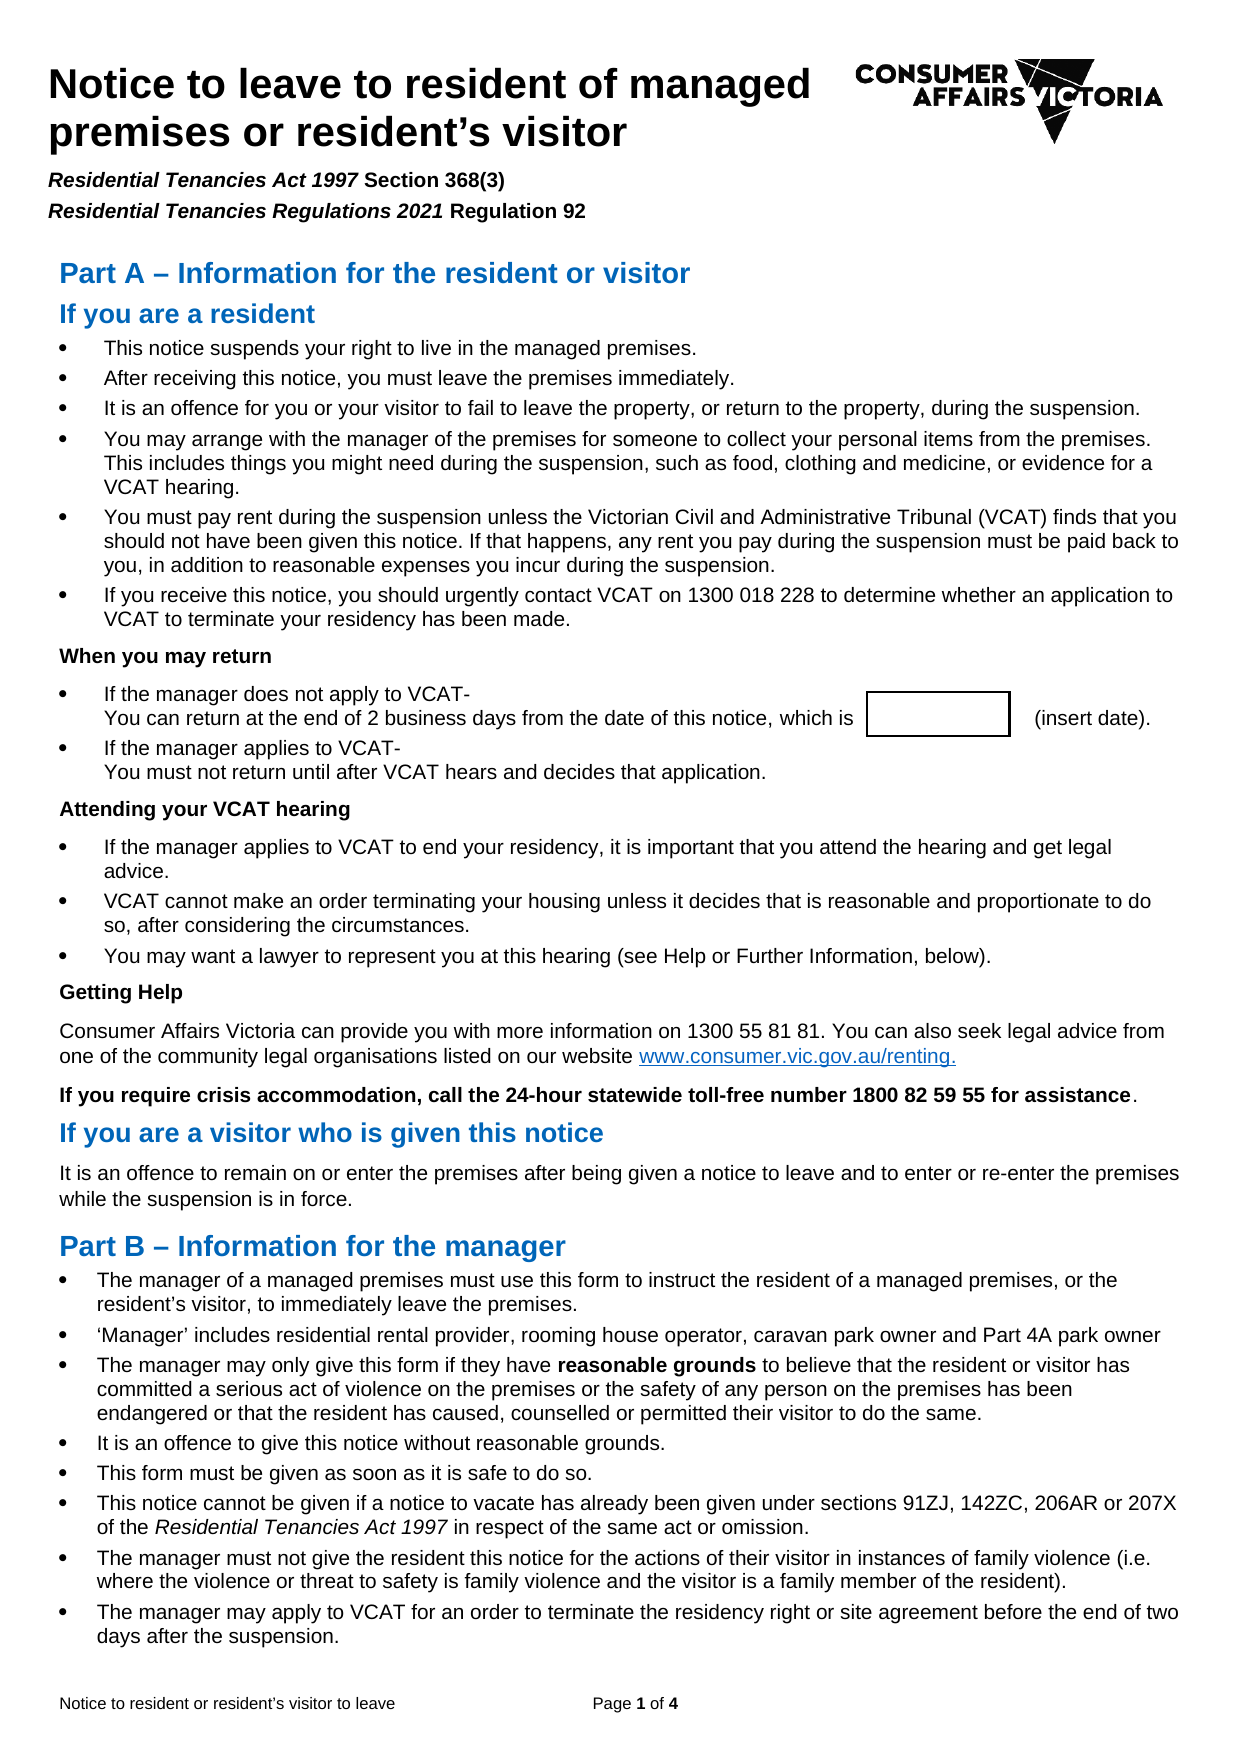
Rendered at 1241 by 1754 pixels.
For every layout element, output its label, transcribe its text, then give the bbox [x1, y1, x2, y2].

list Getting Help [59, 980, 1181, 1004]
subtitle If you are a resident [59, 302, 1181, 329]
list This notice suspends your right to live in the managed premises. [59, 336, 1181, 360]
list You may want a lawyer to represent you at this hearing (see Help or Further Information, below). [59, 943, 1181, 968]
list This notice cannot be given if a notice to vacate has already been given under sections 91ZJ, 142ZC, 206AR or 207X of the Residential Tenancies Act 1997 in respect of the same act or omission. [59, 1492, 1181, 1539]
list If you require crisis accommodation, call the 24-hour statewide toll-free number 1800 82 59 55 for assistance. [59, 1083, 1181, 1107]
list Consumer Affairs Victoria can provide you with more information on 1300 55 81 81. You can also seek legal advice from one of the community legal organisations listed on our website www.consumer.vic.gov.au/renting. [59, 1018, 1181, 1068]
list You must pay rent during the suspension unless the Victorian Civil and Administrative Tribunal (VCAT) finds that you should not have been given this notice. If that happens, any rent you pay during the suspension must be paid back to you, in addition to reasonable expenses you incur during the suspension. [59, 505, 1181, 577]
list If the manager applies to VCAT- You must not return until after VCAT hears and decides that application. [59, 736, 1181, 784]
list ‘Manager’ includes residential rental provider, rooming house operator, caravan park owner and Part 4A park owner [59, 1323, 1181, 1347]
picture [855, 59, 1163, 144]
list It is an offence to remain on or enter the premises after being given a notice to leave and to enter or re-enter the premises while the suspension is in force. [59, 1161, 1181, 1210]
list If the manager does not apply to VCAT- You can return at the end of 2 business days from the date of this notice, which is (insert date). [59, 682, 1181, 730]
list Attending your VCAT hearing [59, 797, 1181, 821]
list This form must be given as soon as it is safe to do so. [59, 1461, 1181, 1485]
list When you may return [59, 643, 1181, 667]
subtitle If you are a visitor who is given this notice [59, 1121, 1181, 1148]
list The manager may only give this form if they have reasonable grounds to believe that the resident or visitor has committed a serious act of violence on the premises or the safety of any person on the premises has been endangered or that the resident has caused, counselled or permitted their visitor to do the same. [59, 1353, 1181, 1425]
table_header [845, 59, 1169, 230]
list If you receive this notice, you should urgently contact VCAT on 1300 018 228 to determine whether an application to VCAT to terminate your residency has been made. [59, 583, 1181, 631]
list It is an offence for you or your visitor to fail to leave the property, or return to the property, during the suspension. [59, 396, 1181, 420]
list After receiving this notice, you must leave the premises immediately. [59, 366, 1181, 390]
list The manager must not give the resident this notice for the actions of their visitor in instances of family violence (i.e. where the violence or threat to safety is family violence and the visitor is a family member of the resident). [59, 1546, 1181, 1594]
list VCAT cannot make an order terminating your housing unless it decides that is reasonable and proportionate to do so, after considering the circumstances. [59, 889, 1181, 937]
list The manager may apply to VCAT for an order to terminate the residency right or site agreement before the end of two days after the suspension. [59, 1600, 1181, 1648]
table_header Notice to leave to resident of managed premises or resident’s visitor Residential Tenancies Act 1997 Section 368(3) Residential Tenancies Regulations 2021 Regulation 92 [48, 59, 844, 230]
subtitle Part A – Information for the resident or visitor [59, 256, 1181, 290]
list If the manager applies to VCAT to end your residency, it is important that you attend the hearing and get legal advice. [59, 835, 1181, 883]
list It is an offence to give this notice without reasonable grounds. [59, 1431, 1181, 1455]
subtitle Part B – Information for the manager [59, 1229, 1181, 1262]
list The manager of a managed premises must use this form to instruct the resident of a managed premises, or the resident’s visitor, to immediately leave the premises. [59, 1269, 1181, 1317]
list You may arrange with the manager of the premises for someone to collect your personal items from the premises. This includes things you might need during the suspension, such as food, clothing and medicine, or evidence for a VCAT hearing. [59, 427, 1181, 498]
